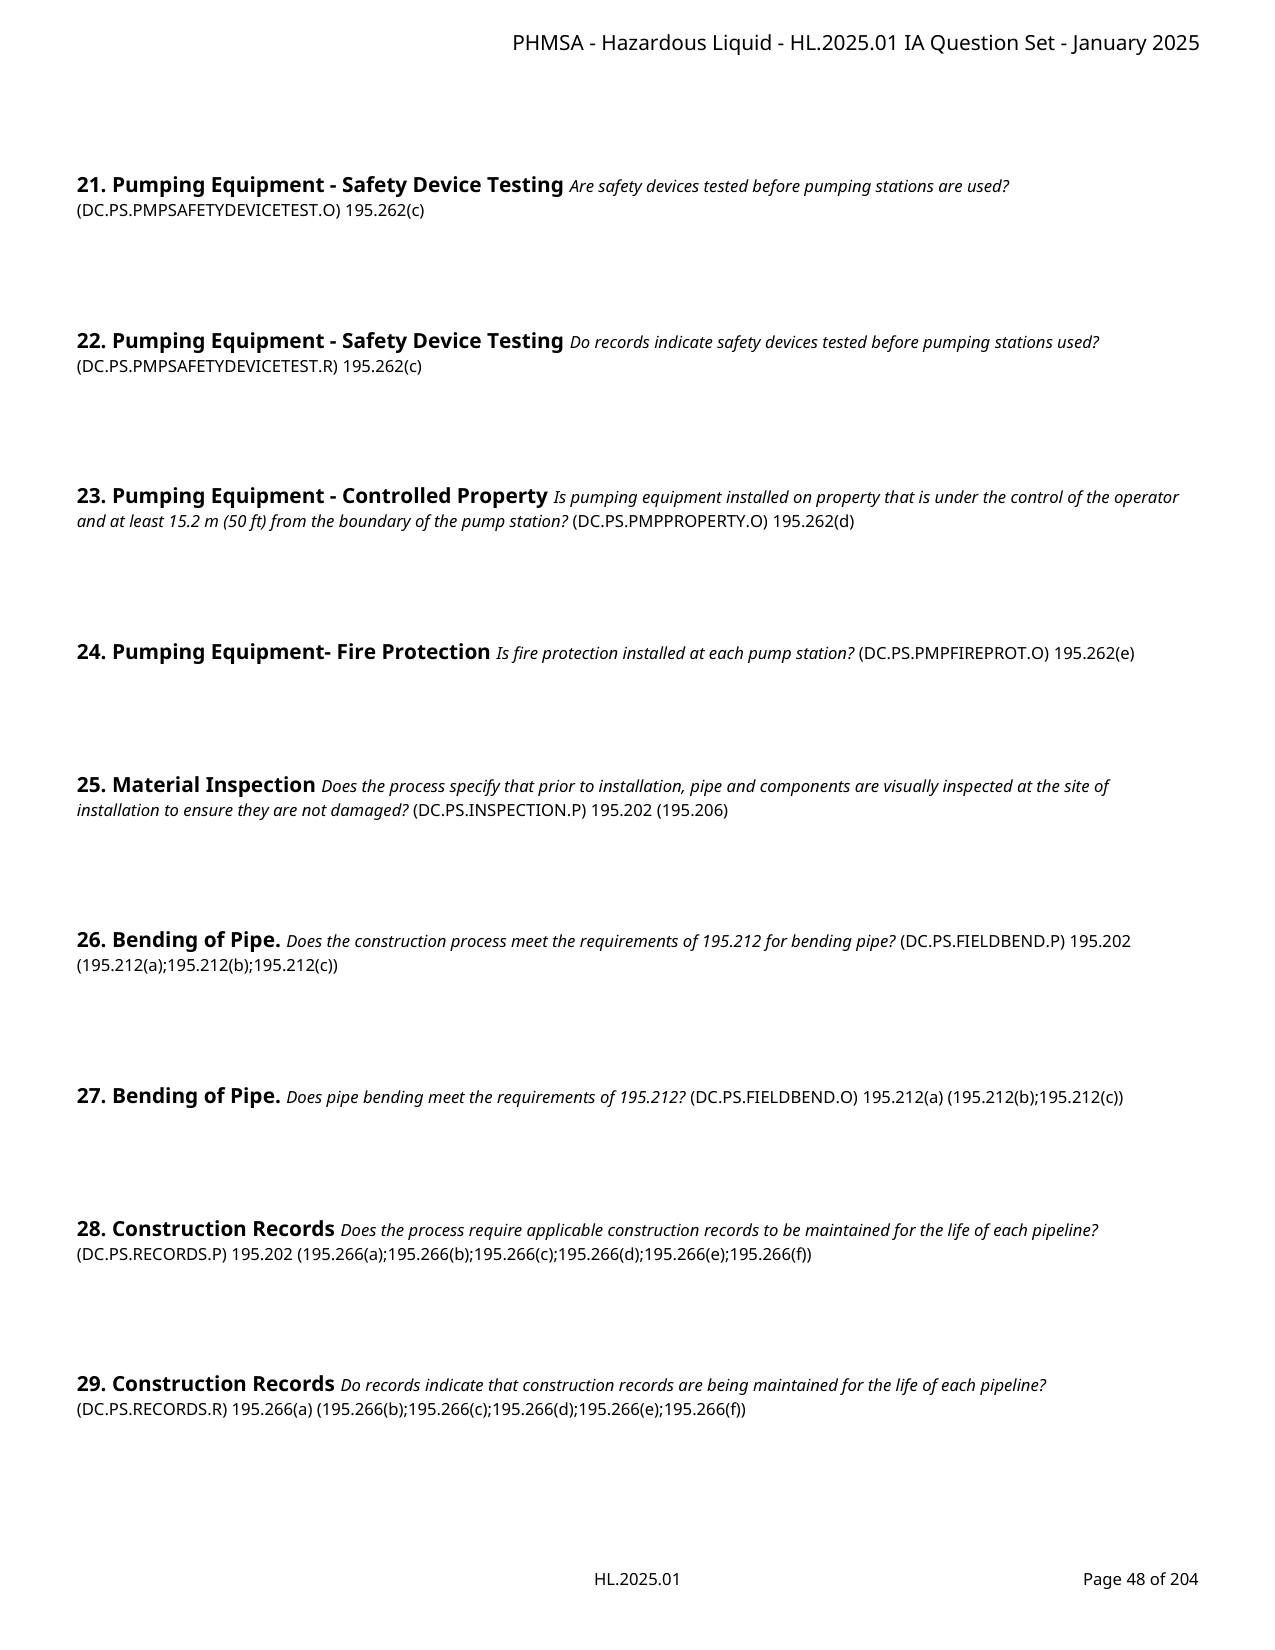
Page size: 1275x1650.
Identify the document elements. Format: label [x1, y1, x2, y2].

table_header [75, 1184, 1200, 1339]
table_header [75, 1339, 1200, 1495]
table_header [75, 452, 1200, 607]
table_header [75, 896, 1200, 1051]
table_header [75, 1051, 1200, 1184]
table_header [75, 607, 1200, 740]
table_header [75, 740, 1200, 896]
table_header [75, 296, 1200, 452]
table_header [75, 141, 1200, 296]
